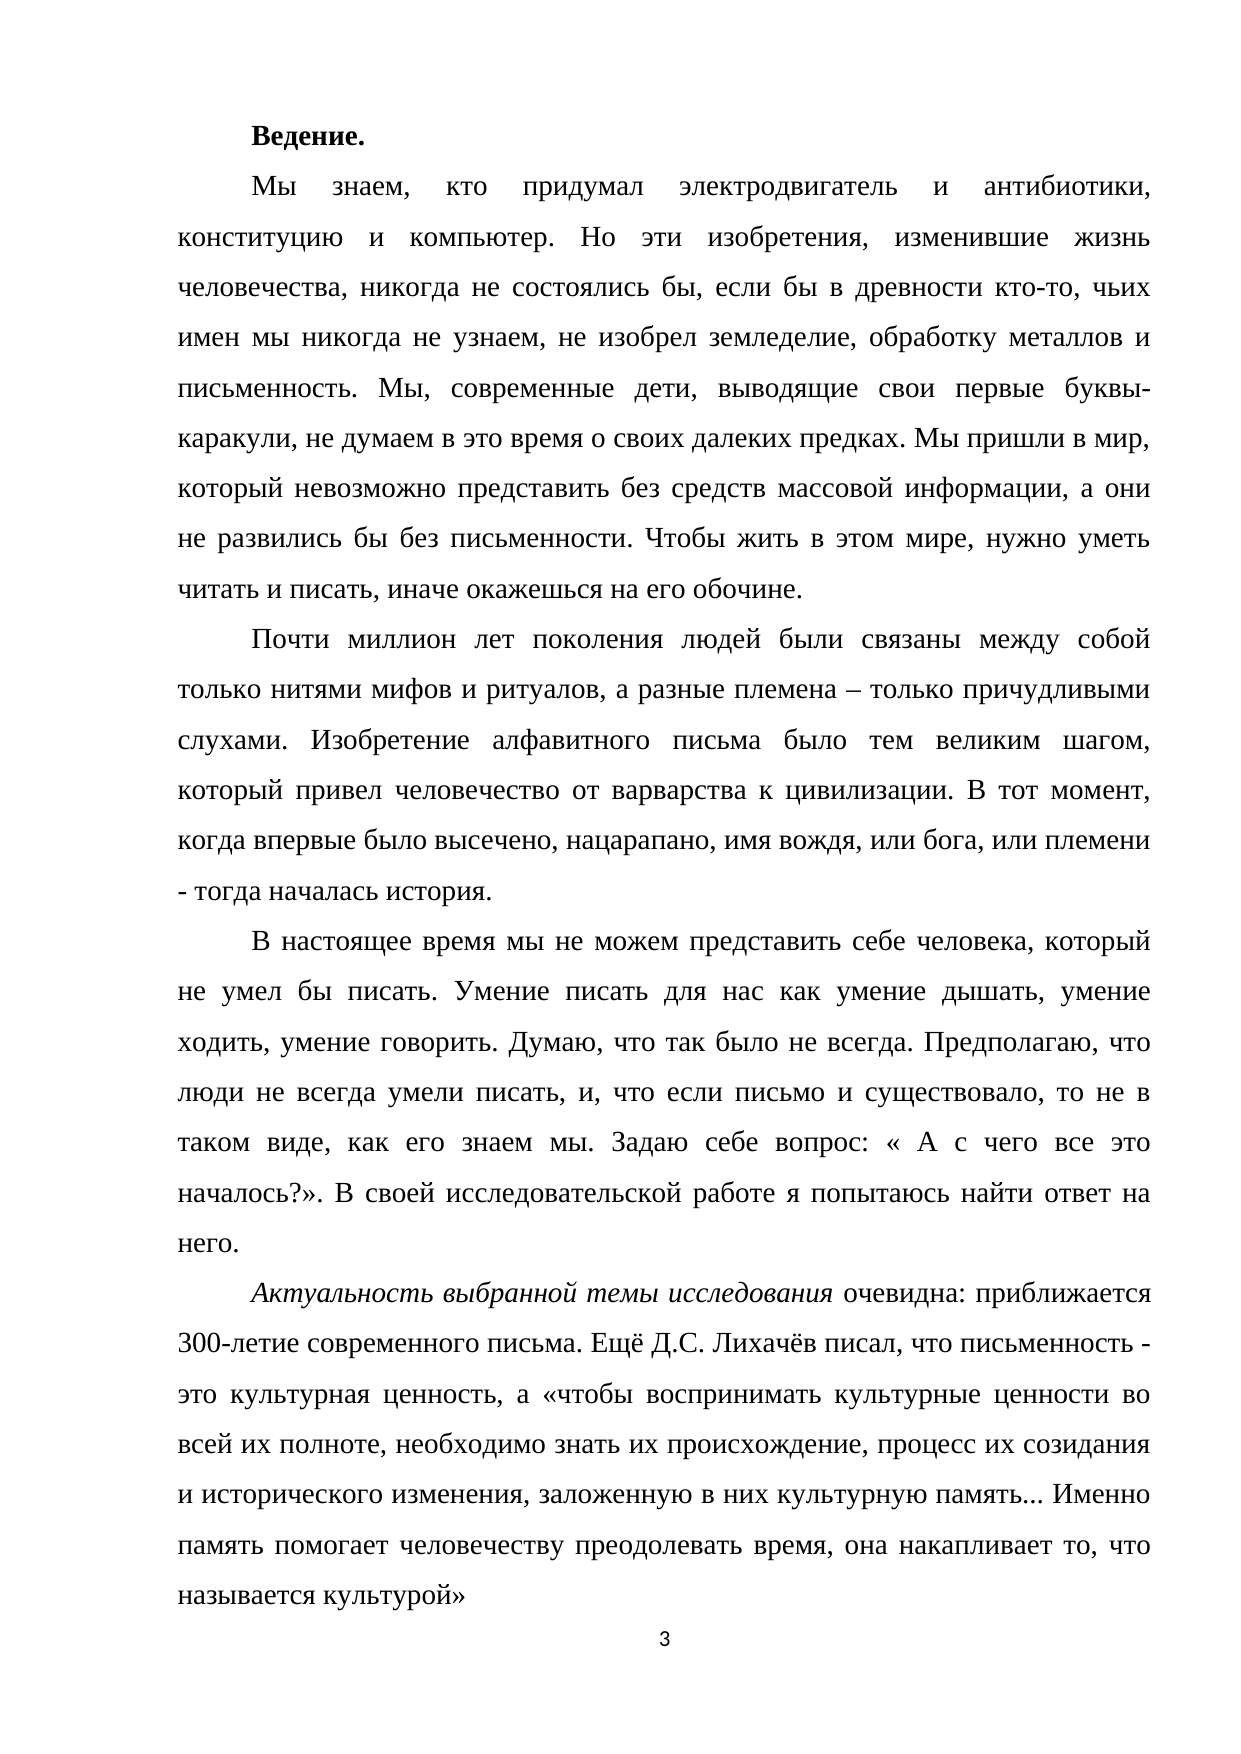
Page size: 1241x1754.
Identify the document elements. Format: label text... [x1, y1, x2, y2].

text Актуальность выбранной темы исследования очевидна: приближается 300-летие современного письма. Ещё Д.С. Лихачёв писал, что письменность - это культурная ценность, а «чтобы воспринимать культурные ценности во всей их полноте, необходимо знать их происхождение, процесс их созидания и исторического изменения, заложенную в них культурную память... Именно память помогает человечеству преодолевать время, она накапливает то, что называется культурой» [177, 1275, 1152, 1611]
text Почти миллион лет поколения людей были связаны между собой только нитями мифов и ритуалов, а разные племена – только причудливыми слухами. Изобретение алфавитного письма было тем великим шагом, который привел человечество от варварства к цивилизации. В тот момент, когда впервые было высечено, нацарапано, имя вождя, или бога, или племени - тогда началась история. [177, 621, 1152, 906]
text В настоящее время мы не можем представить себе человека, который не умел бы писать. Умение писать для нас как умение дышать, умение ходить, умение говорить. Думаю, что так было не всегда. Предполагаю, что люди не всегда умели писать, и, что если письмо и существовало, то не в таком виде, как его знаем мы. Задаю себе вопрос: « А с чего все это началось?». В своей исследовательской работе я попытаюсь найти ответ на него. [177, 923, 1152, 1258]
text Мы знаем, кто придумал электродвигатель и антибиотики, конституцию и компьютер. Но эти изобретения, изменившие жизнь человечества, никогда не состоялись бы, если бы в древности кто-то, чьих имен мы никогда не узнаем, не изобрел земледелие, обработку металлов и письменность. Мы, современные дети, выводящие свои первые буквы-каракули, не думаем в это время о своих далеких предках. Мы пришли в мир, который невозможно представить без средств массовой информации, а они не развились бы без письменности. Чтобы жить в этом мире, нужно уметь читать и писать, иначе окажешься на его обочине. [177, 168, 1152, 604]
text Ведение. [177, 118, 1152, 152]
